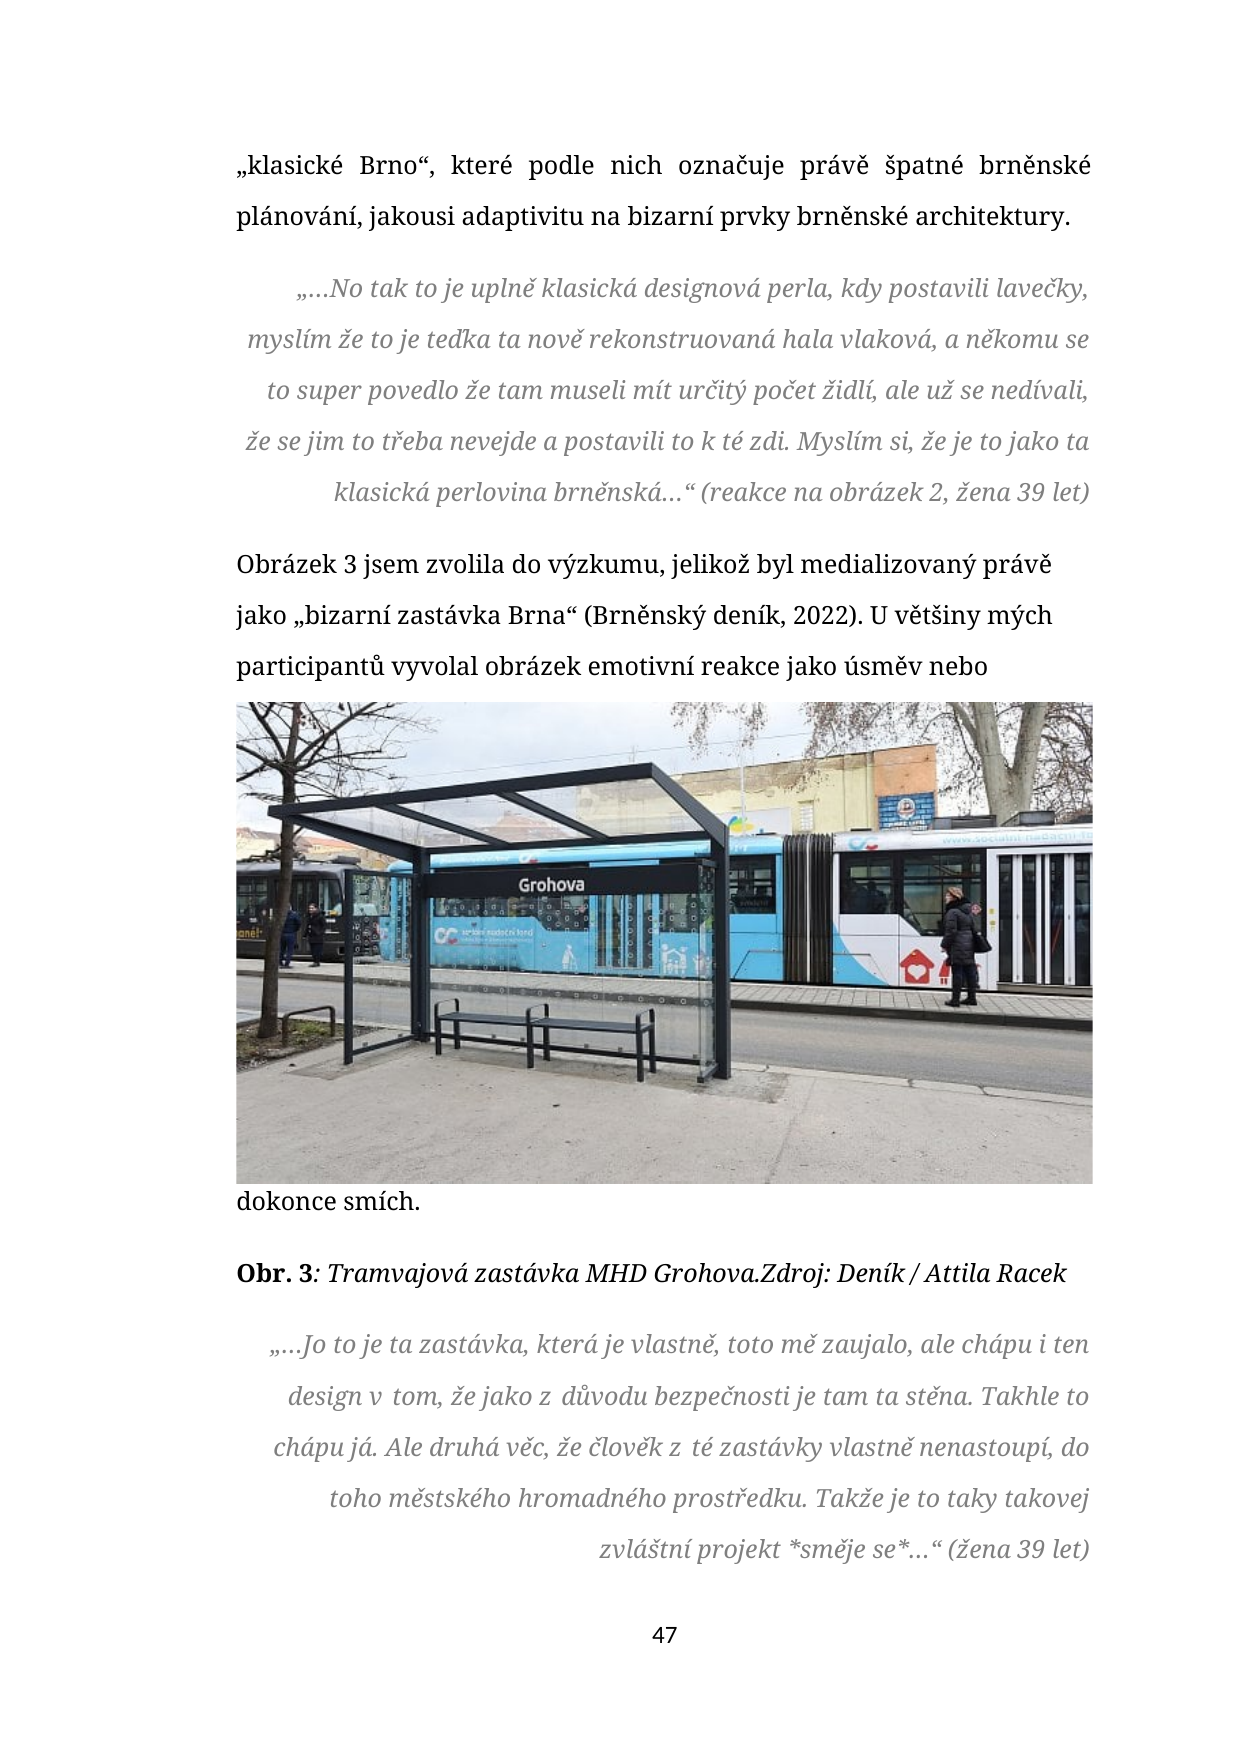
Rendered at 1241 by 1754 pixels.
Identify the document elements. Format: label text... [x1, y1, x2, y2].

text „…No tak to je uplně klasická designová perla, kdy postavili lavečky, myslím že to je teďka ta nově rekonstruovaná hala vlaková, a někomu se to super povedlo že tam museli mít určitý počet židlí, ale už se nedívali, že se jim to třeba nevejde a postavili to k té zdi. Myslím si, že je to jako ta klasická perlovina brněnská…“ (reakce na obrázek 2, žena 39 let) [236, 271, 1092, 509]
picture [236, 702, 1093, 1184]
text Obr. 3: Tramvajová zastávka MHD Grohova.Zdroj: Deník / Attila Racek [236, 1255, 1092, 1289]
text Obrázek 3 jsem zvolila do výzkumu, jelikož byl medializovaný právě jako „bizarní zastávka Brna“ (Brněnský deník, 2022). U většiny mých participantů vyvolal obrázek emotivní reakce jako úsměv nebo dokonce smích. [236, 547, 1092, 702]
text Obrázek 3 jsem zvolila do výzkumu, jelikož byl medializovaný právě jako „bizarní zastávka Brna“ (Brněnský deník, 2022). U většiny mých participantů vyvolal obrázek emotivní reakce jako úsměv nebo dokonce smích. [236, 1184, 1092, 1217]
text „…Jo to je ta zastávka, která je vlastně, toto mě zaujalo, ale chápu i ten design v tom, že jako z důvodu bezpečnosti je tam ta stěna. Takhle to chápu já. Ale druhá věc, že člověk z té zastávky vlastně nenastoupí, do toho městského hromadného prostředku. Takže je to taky takovej zvláštní projekt *směje se*…“ (žena 39 let) [236, 1327, 1092, 1565]
